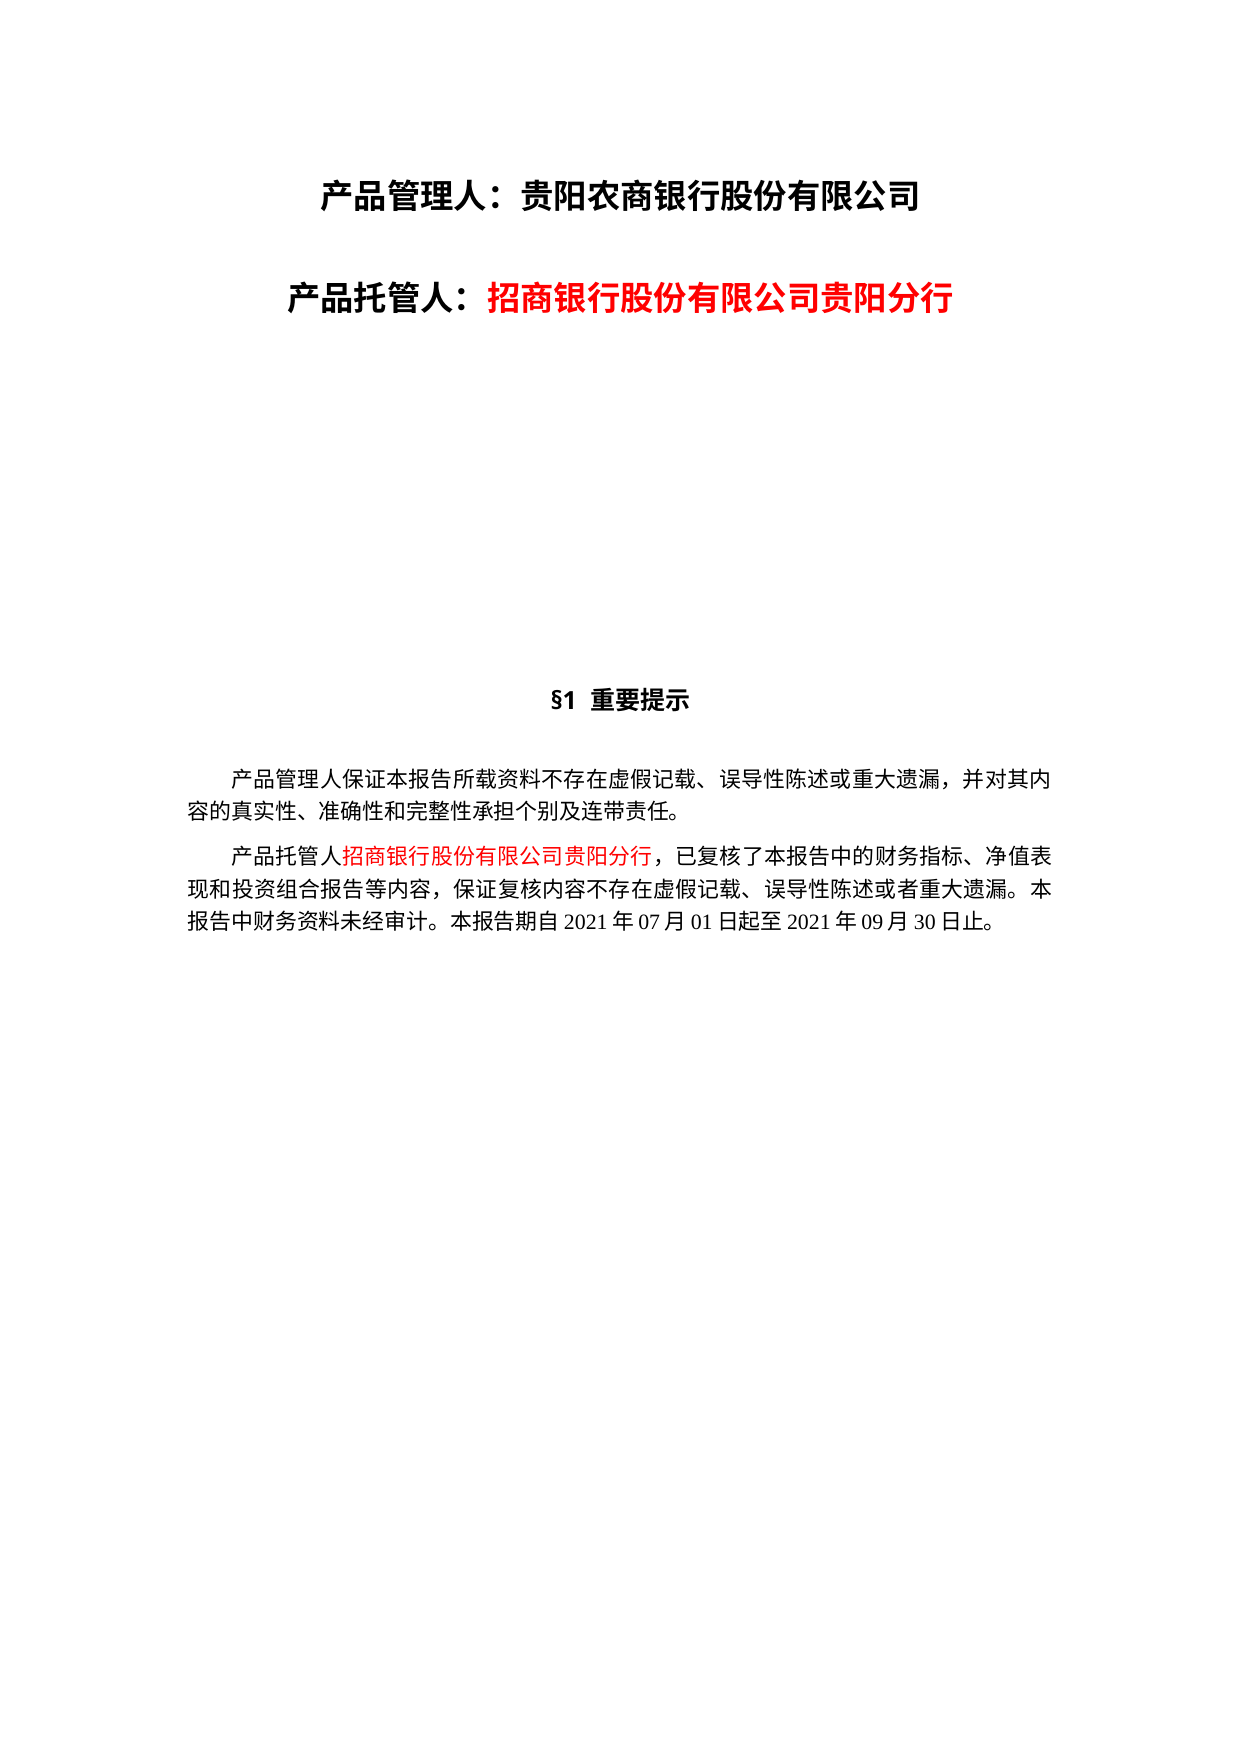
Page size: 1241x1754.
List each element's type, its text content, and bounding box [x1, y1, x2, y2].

text 产品管理人保证本报告所载资料不存在虚假记载、误导性陈述或重大遗漏，并对其内容的真实性、准确性和完整性承担个别及连带责任。 [187, 761, 1053, 826]
text 产品托管人：招商银行股份有限公司贵阳分行 [187, 263, 1053, 328]
text §1 重要提示 [187, 666, 1053, 731]
text 产品管理人：贵阳农商银行股份有限公司 [187, 162, 1053, 227]
text 产品托管人招商银行股份有限公司贵阳分行，已复核了本报告中的财务指标、净值表现和投资组合报告等内容，保证复核内容不存在虚假记载、误导性陈述或者重大遗漏。本报告中财务资料未经审计。本报告期自2021年07月01日起至2021年09月30日止。 [187, 839, 1053, 936]
